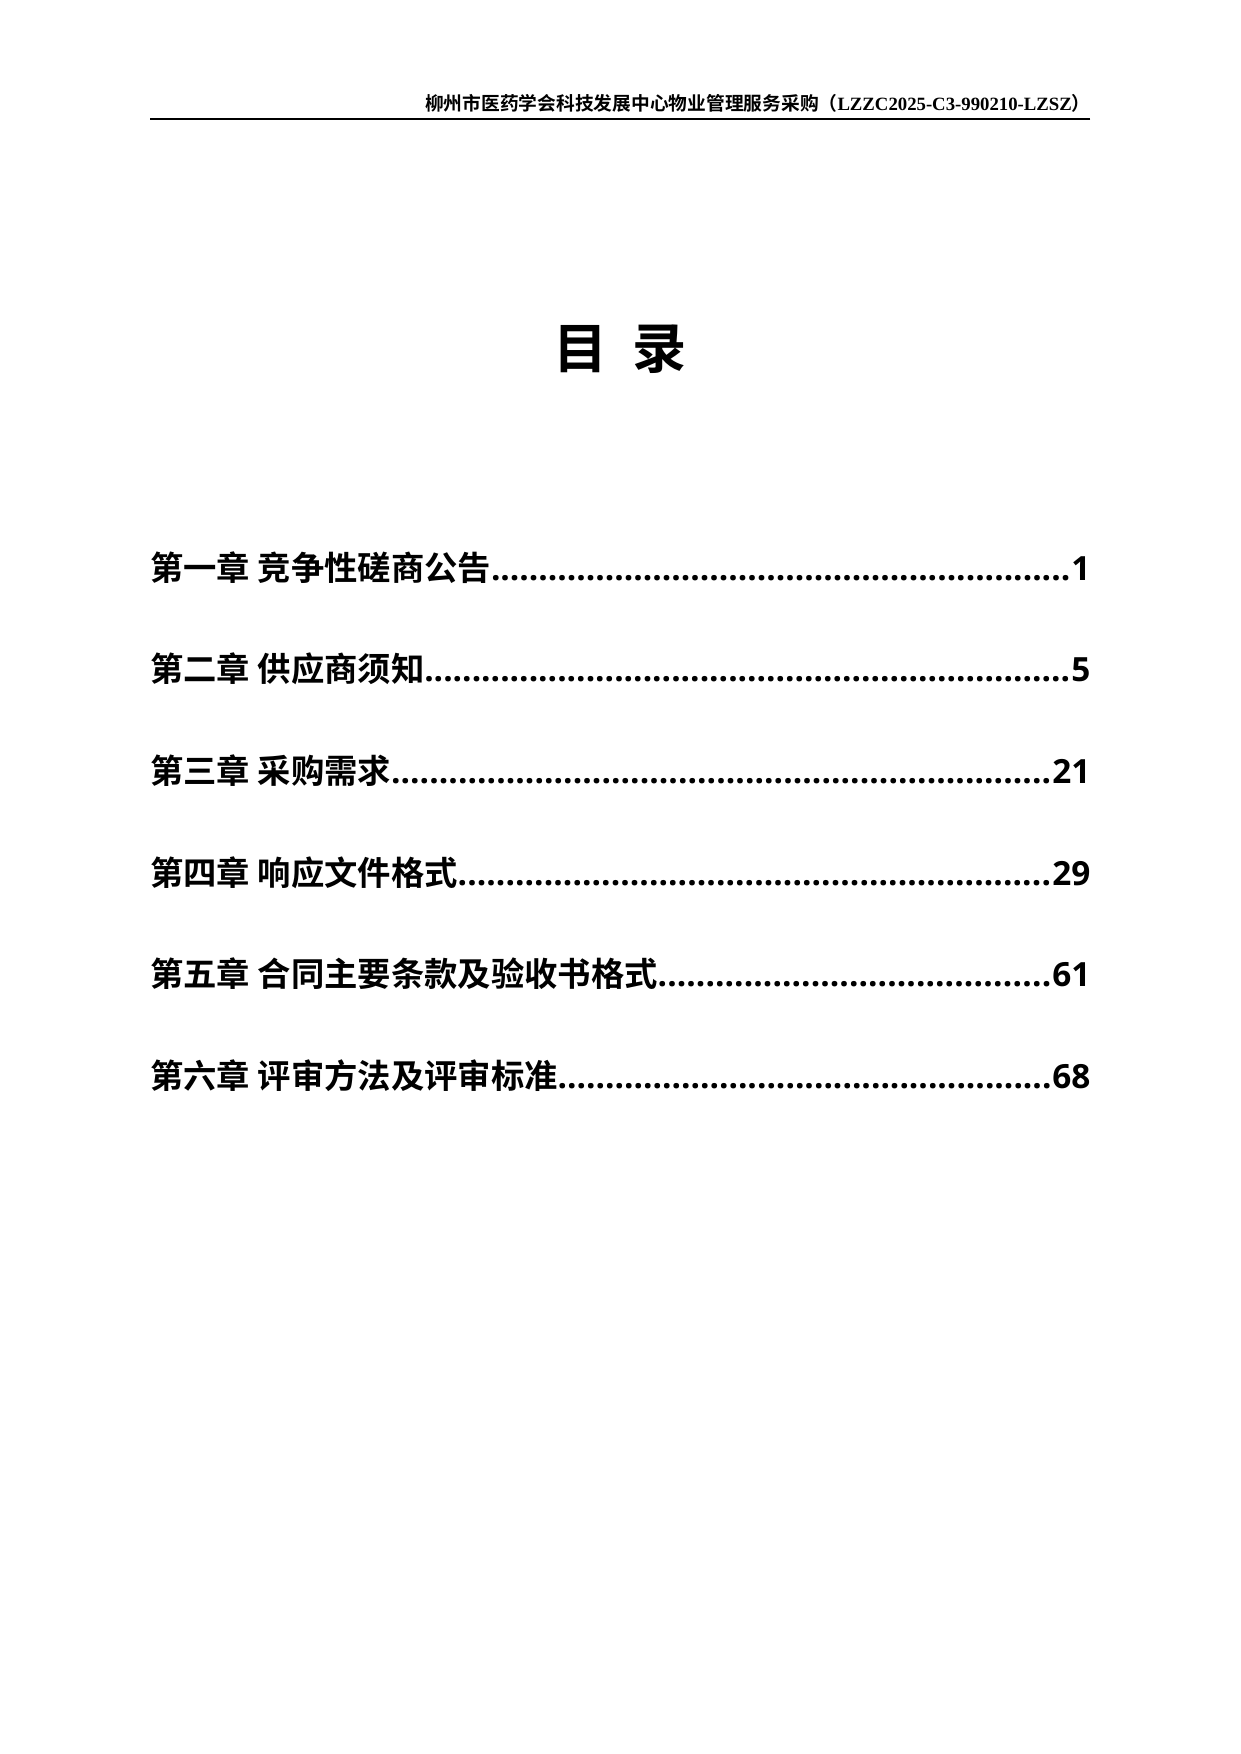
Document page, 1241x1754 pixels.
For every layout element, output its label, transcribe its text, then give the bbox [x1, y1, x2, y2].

text 第一章 竞争性磋商公告 1 [150, 533, 1090, 598]
text 第四章 响应文件格式 29 [150, 838, 1090, 903]
text 目 录 [150, 296, 1090, 394]
text 第三章 采购需求 21 [150, 737, 1090, 802]
text 第六章 评审方法及评审标准 68 [150, 1042, 1090, 1107]
text 第二章 供应商须知 5 [150, 635, 1090, 700]
text 第五章 合同主要条款及验收书格式 61 [150, 940, 1090, 1005]
